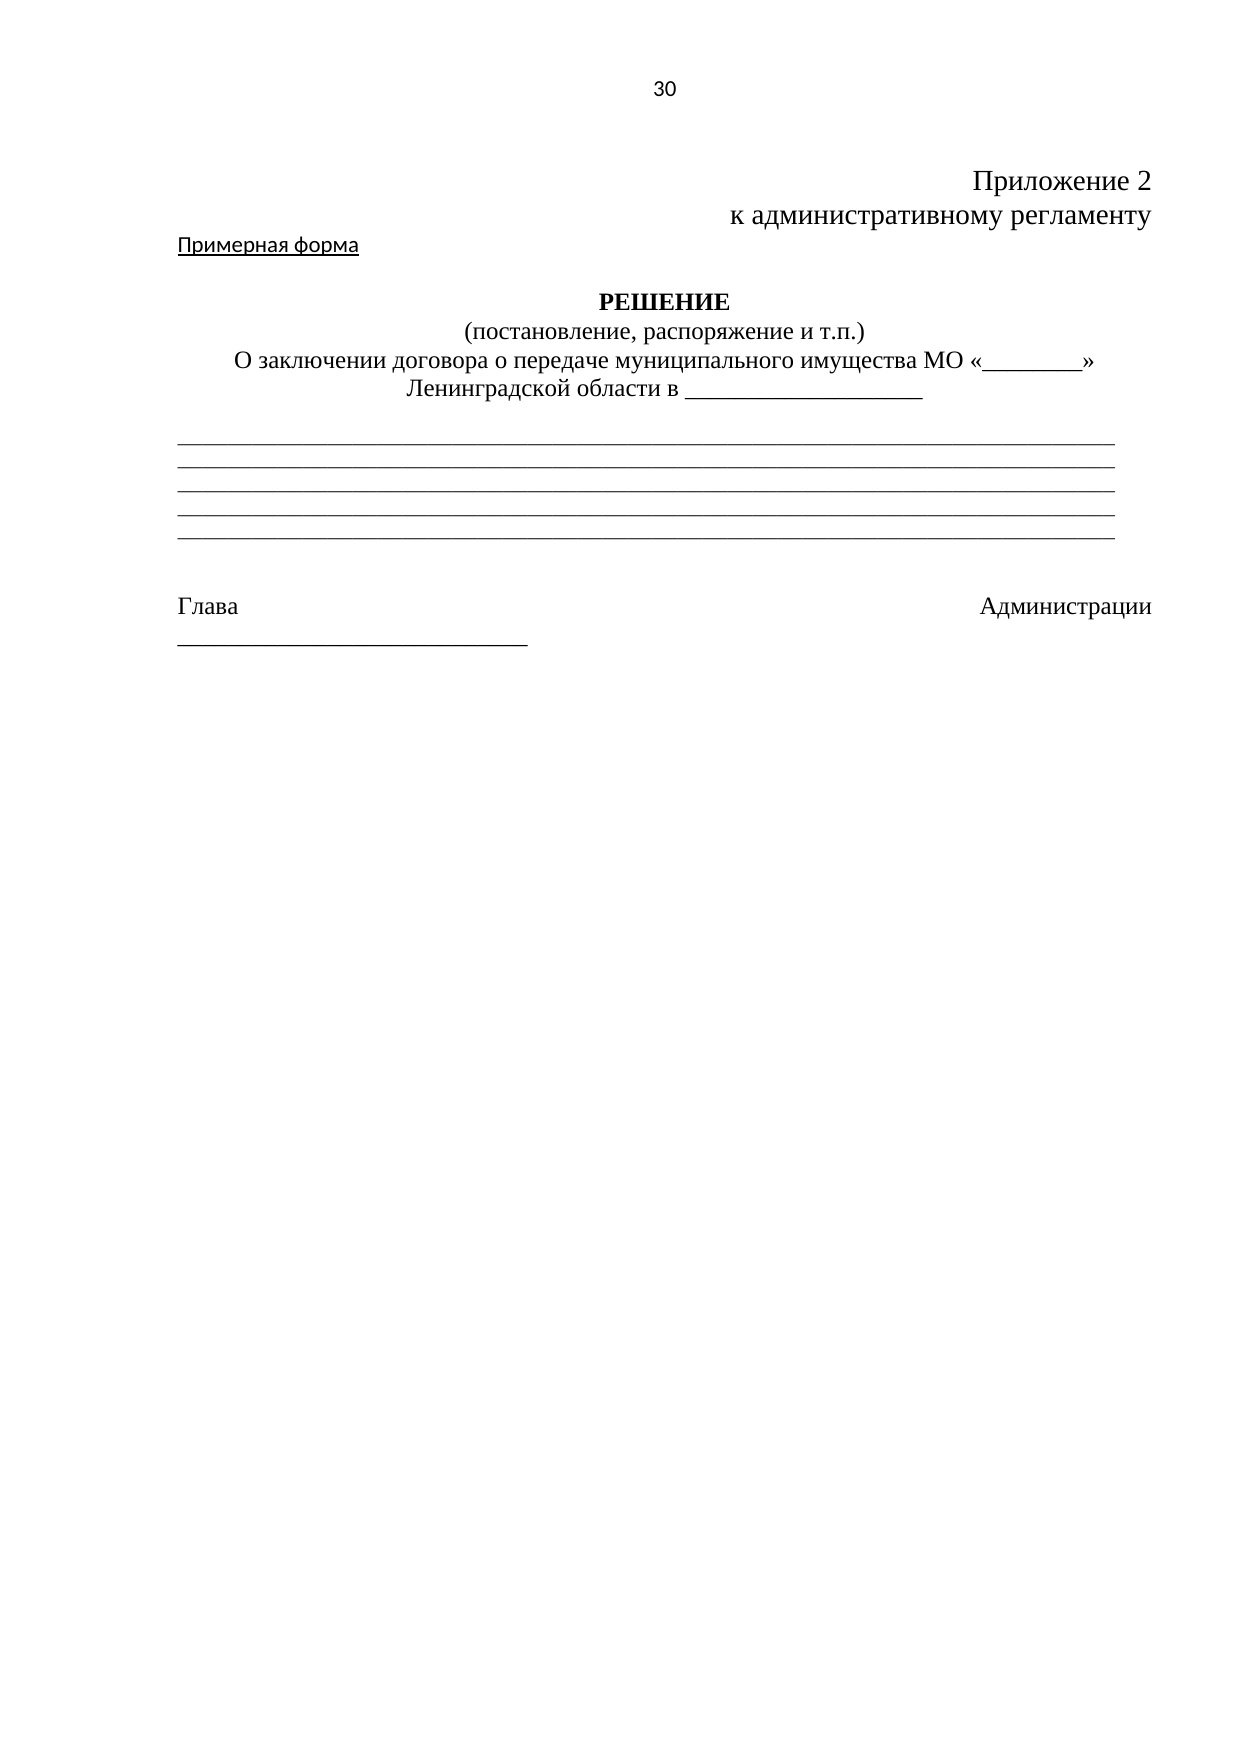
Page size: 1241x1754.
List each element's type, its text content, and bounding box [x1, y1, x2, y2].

text ___________________________________________________________________________ [177, 449, 1152, 473]
text Приложение 2 [177, 163, 1152, 197]
text ___________________________________________________________________________ [177, 426, 1152, 449]
text ___________________________________________________________________________ [177, 497, 1152, 520]
text ___________________________________________________________________________ [177, 520, 1152, 544]
text ___________________________________________________________________________ [177, 473, 1152, 497]
text к административному регламенту [177, 197, 1152, 230]
text Глава Администрации ____________________________ [177, 591, 1152, 649]
text Примерная форма [177, 230, 1152, 258]
text (постановление, распоряжение и т.п.) [177, 316, 1152, 345]
text О заключении договора о передаче муниципального имущества МО «________» Ленинградской области в ___________________ [177, 345, 1152, 402]
text РЕШЕНИЕ [177, 287, 1152, 316]
